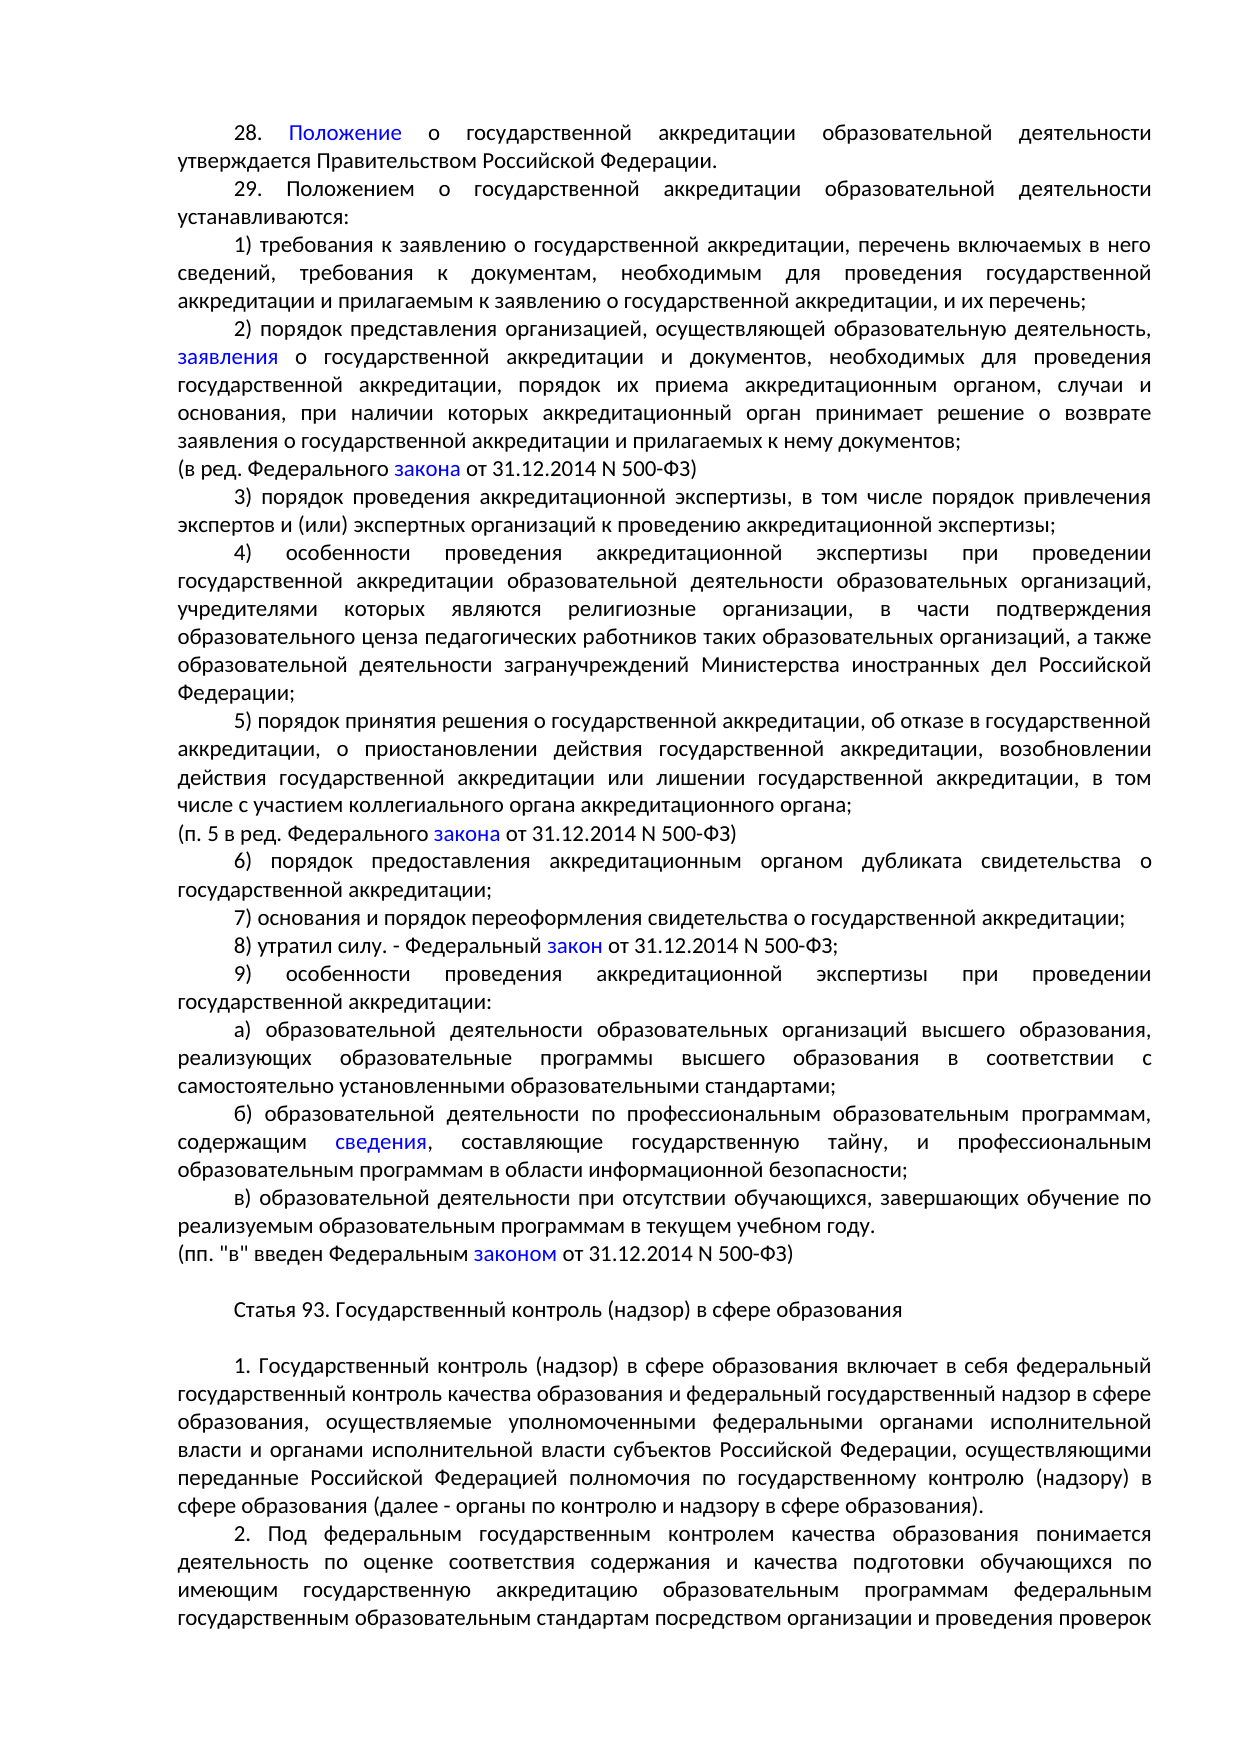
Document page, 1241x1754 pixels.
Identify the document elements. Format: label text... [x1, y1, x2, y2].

text б) образовательной деятельности по профессиональным образовательным программам, содержащим сведения, составляющие государственную тайну, и профессиональным образовательным программам в области информационной безопасности; [177, 1099, 1152, 1183]
text 29. Положением о государственной аккредитации образовательной деятельности устанавливаются: [177, 174, 1152, 230]
text 7) основания и порядок переоформления свидетельства о государственной аккредитации; [177, 903, 1152, 931]
text 3) порядок проведения аккредитационной экспертизы, в том числе порядок привлечения экспертов и (или) экспертных организаций к проведению аккредитационной экспертизы; [177, 482, 1152, 538]
text Статья 93. Государственный контроль (надзор) в сфере образования [177, 1295, 1152, 1323]
text 9) особенности проведения аккредитационной экспертизы при проведении государственной аккредитации: [177, 959, 1152, 1015]
text 2) порядок представления организацией, осуществляющей образовательную деятельность, заявления о государственной аккредитации и документов, необходимых для проведения государственной аккредитации, порядок их приема аккредитационным органом, случаи и основания, при наличии которых аккредитационный орган принимает решение о возврате заявления о государственной аккредитации и прилагаемых к нему документов; [177, 314, 1152, 454]
text (пп. "в" введен Федеральным законом от 31.12.2014 N 500-ФЗ) [177, 1239, 1152, 1267]
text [177, 1519, 1152, 1631]
text 1. Государственный контроль (надзор) в сфере образования включает в себя федеральный государственный контроль качества образования и федеральный государственный надзор в сфере образования, осуществляемые уполномоченными федеральными органами исполнительной власти и органами исполнительной власти субъектов Российской Федерации, осуществляющими переданные Российской Федерацией полномочия по государственному контролю (надзору) в сфере образования (далее - органы по контролю и надзору в сфере образования). [177, 1351, 1152, 1519]
text 4) особенности проведения аккредитационной экспертизы при проведении государственной аккредитации образовательной деятельности образовательных организаций, учредителями которых являются религиозные организации, в части подтверждения образовательного ценза педагогических работников таких образовательных организаций, а также образовательной деятельности загранучреждений Министерства иностранных дел Российской Федерации; [177, 538, 1152, 707]
text 1) требования к заявлению о государственной аккредитации, перечень включаемых в него сведений, требования к документам, необходимым для проведения государственной аккредитации и прилагаемым к заявлению о государственной аккредитации, и их перечень; [177, 230, 1152, 314]
text (п. 5 в ред. Федерального закона от 31.12.2014 N 500-ФЗ) [177, 819, 1152, 847]
text 8) утратил силу. - Федеральный закон от 31.12.2014 N 500-ФЗ; [177, 931, 1152, 959]
text в) образовательной деятельности при отсутствии обучающихся, завершающих обучение по реализуемым образовательным программам в текущем учебном году. [177, 1183, 1152, 1239]
text 6) порядок предоставления аккредитационным органом дубликата свидетельства о государственной аккредитации; [177, 847, 1152, 903]
text 5) порядок принятия решения о государственной аккредитации, об отказе в государственной аккредитации, о приостановлении действия государственной аккредитации, возобновлении действия государственной аккредитации или лишении государственной аккредитации, в том числе с участием коллегиального органа аккредитационного органа; [177, 707, 1152, 819]
text а) образовательной деятельности образовательных организаций высшего образования, реализующих образовательные программы высшего образования в соответствии с самостоятельно установленными образовательными стандартами; [177, 1015, 1152, 1099]
text 28. Положение о государственной аккредитации образовательной деятельности утверждается Правительством Российской Федерации. [177, 118, 1152, 174]
text (в ред. Федерального закона от 31.12.2014 N 500-ФЗ) [177, 454, 1152, 482]
